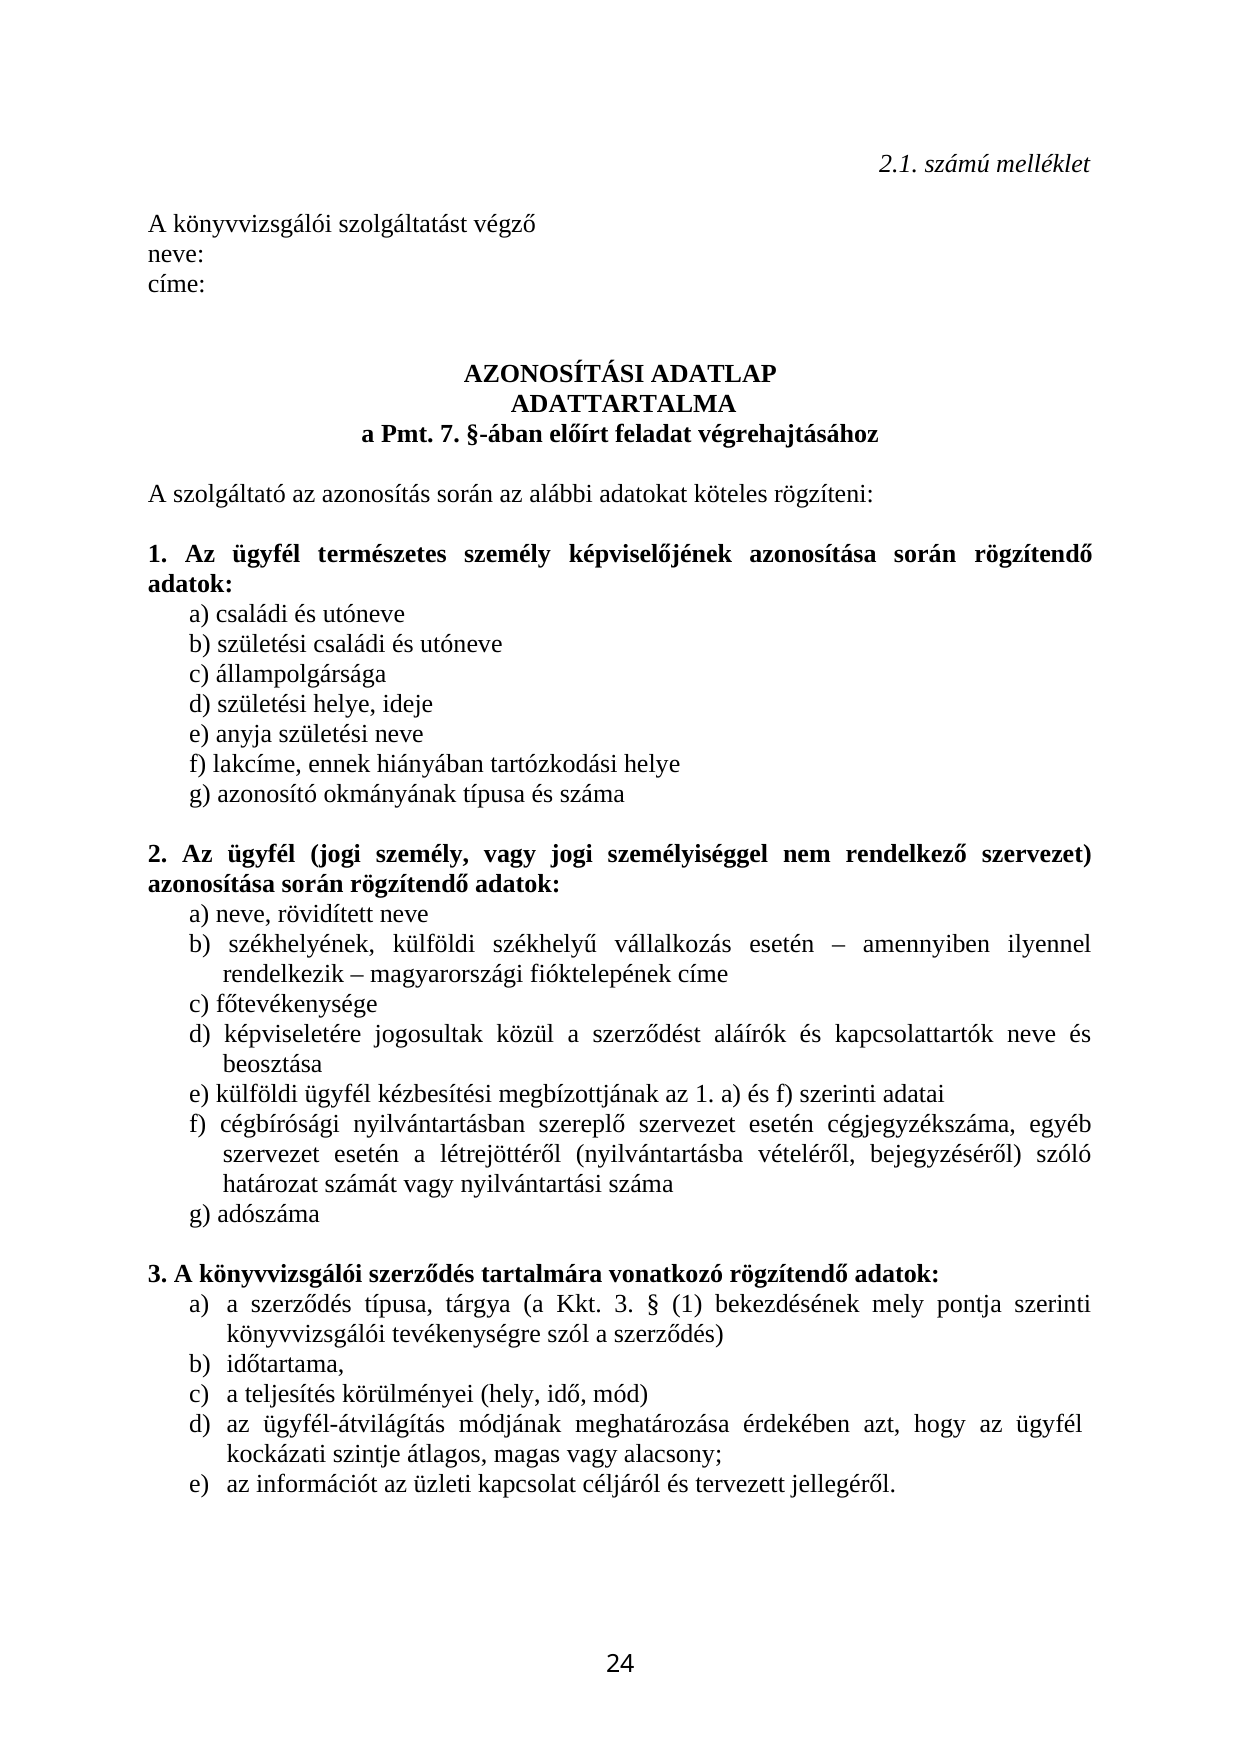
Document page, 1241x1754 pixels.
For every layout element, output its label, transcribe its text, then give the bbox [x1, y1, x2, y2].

subtitle d) képviseletére jogosultak közül a szerződést aláírók és kapcsolattartók neve és beosztása [189, 1018, 1093, 1078]
subtitle a) neve, rövidített neve [189, 898, 1093, 928]
subtitle a szerződés típusa, tárgya (a Kkt. 3. § (1) bekezdésének mely pontja szerinti könyvvizsgálói tevékenységre szól a szerződés) [189, 1288, 1093, 1348]
subtitle a) családi és utóneve [168, 598, 1093, 628]
list az ügyfél-átvilágítás módjának meghatározása érdekében azt, hogy az ügyfél kockázati szintje átlagos, magas vagy alacsony; [189, 1408, 1084, 1468]
text 1. Az ügyfél természetes személy képviselőjének azonosítása során rögzítendő adatok: [148, 538, 1093, 598]
text neve: [148, 238, 1093, 268]
subtitle A szolgáltató az azonosítás során az alábbi adatokat köteles rögzíteni: [148, 478, 1093, 508]
subtitle g) azonosító okmányának típusa és száma [168, 778, 1093, 808]
subtitle c) állampolgársága [148, 658, 1093, 688]
subtitle b) székhelyének, külföldi székhelyű vállalkozás esetén – amennyiben ilyennel rendelkezik – magyarországi fióktelepének címe [189, 928, 1093, 988]
subtitle e) anyja születési neve [168, 718, 1093, 748]
subtitle d) születési helye, ideje [168, 688, 1093, 718]
text A könyvvizsgálói szolgáltatást végző [148, 208, 1093, 238]
subtitle c) főtevékenysége [189, 988, 1093, 1018]
subtitle f) lakcíme, ennek hiányában tartózkodási helye [168, 748, 1093, 778]
subtitle b) születési családi és utóneve [148, 628, 1093, 658]
text a Pmt. 7. §-ában előírt feladat végrehajtásához [148, 418, 1093, 448]
subtitle időtartama, [189, 1348, 1093, 1378]
text ADATTARTALMA [148, 388, 1093, 418]
text címe: [148, 268, 1093, 298]
list az információt az üzleti kapcsolat céljáról és tervezett jellegéről. [189, 1468, 1084, 1498]
subtitle g) adószáma [189, 1198, 1093, 1228]
subtitle e) külföldi ügyfél kézbesítési megbízottjának az 1. a) és f) szerinti adatai [189, 1078, 1093, 1108]
subtitle 3. A könyvvizsgálói szerződés tartalmára vonatkozó rögzítendő adatok: [148, 1258, 1093, 1288]
text 2.1. számú melléklet [148, 148, 1093, 178]
subtitle a teljesítés körülményei (hely, idő, mód) [189, 1378, 1093, 1408]
subtitle 2. Az ügyfél (jogi személy, vagy jogi személyiséggel nem rendelkező szervezet) azonosítása során rögzítendő adatok: [148, 838, 1093, 898]
text AZONOSÍTÁSI ADATLAP [148, 358, 1093, 388]
subtitle f) cégbírósági nyilvántartásban szereplő szervezet esetén cégjegyzékszáma, egyéb szervezet esetén a létrejöttéről (nyilvántartásba vételéről, bejegyzéséről) szóló határozat számát vagy nyilvántartási száma [189, 1108, 1093, 1198]
